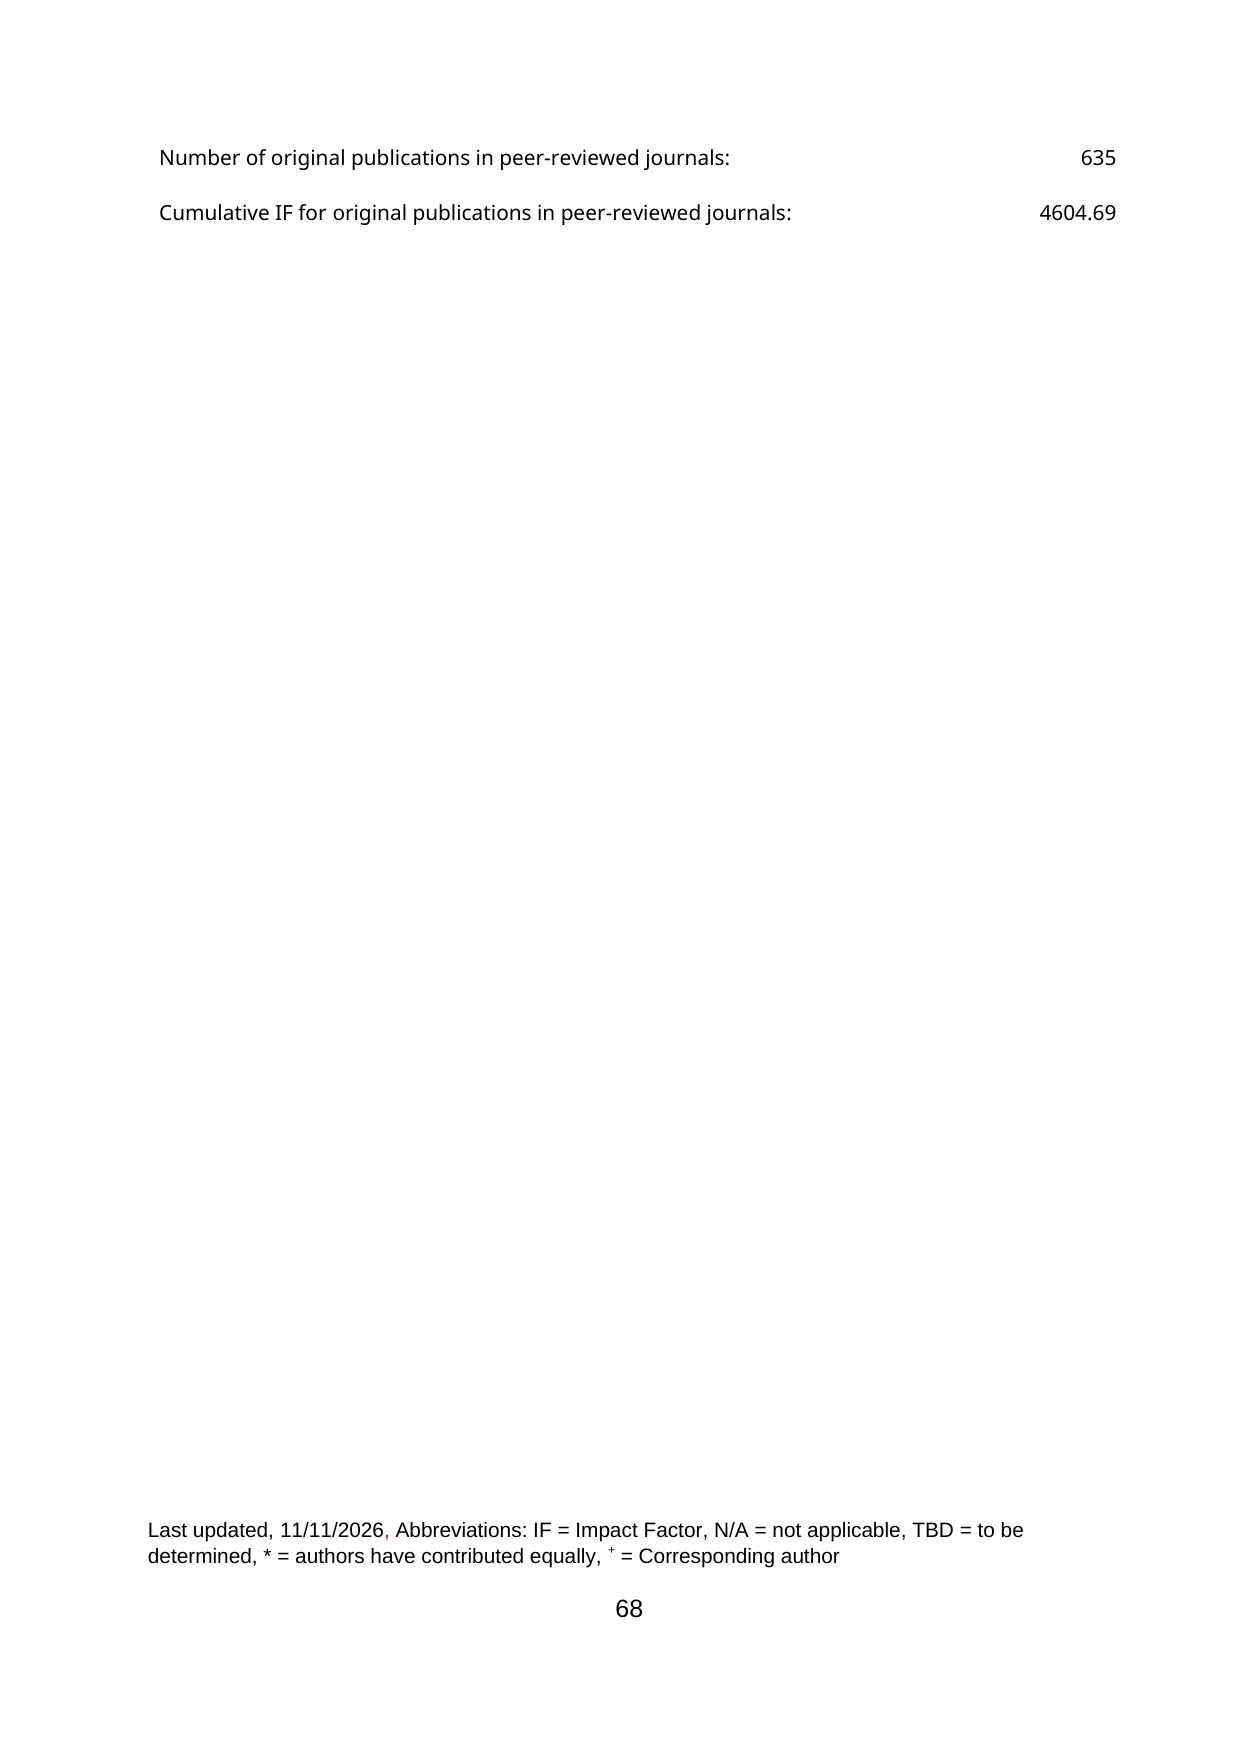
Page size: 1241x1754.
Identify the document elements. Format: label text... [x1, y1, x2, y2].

table_header 635 [1018, 130, 1134, 184]
table_header Number of original publications in peer-reviewed journals: [148, 130, 1018, 184]
table_cell 4604.69 [1018, 184, 1134, 238]
table_cell Cumulative IF for original publications in peer-reviewed journals: [148, 184, 1018, 238]
